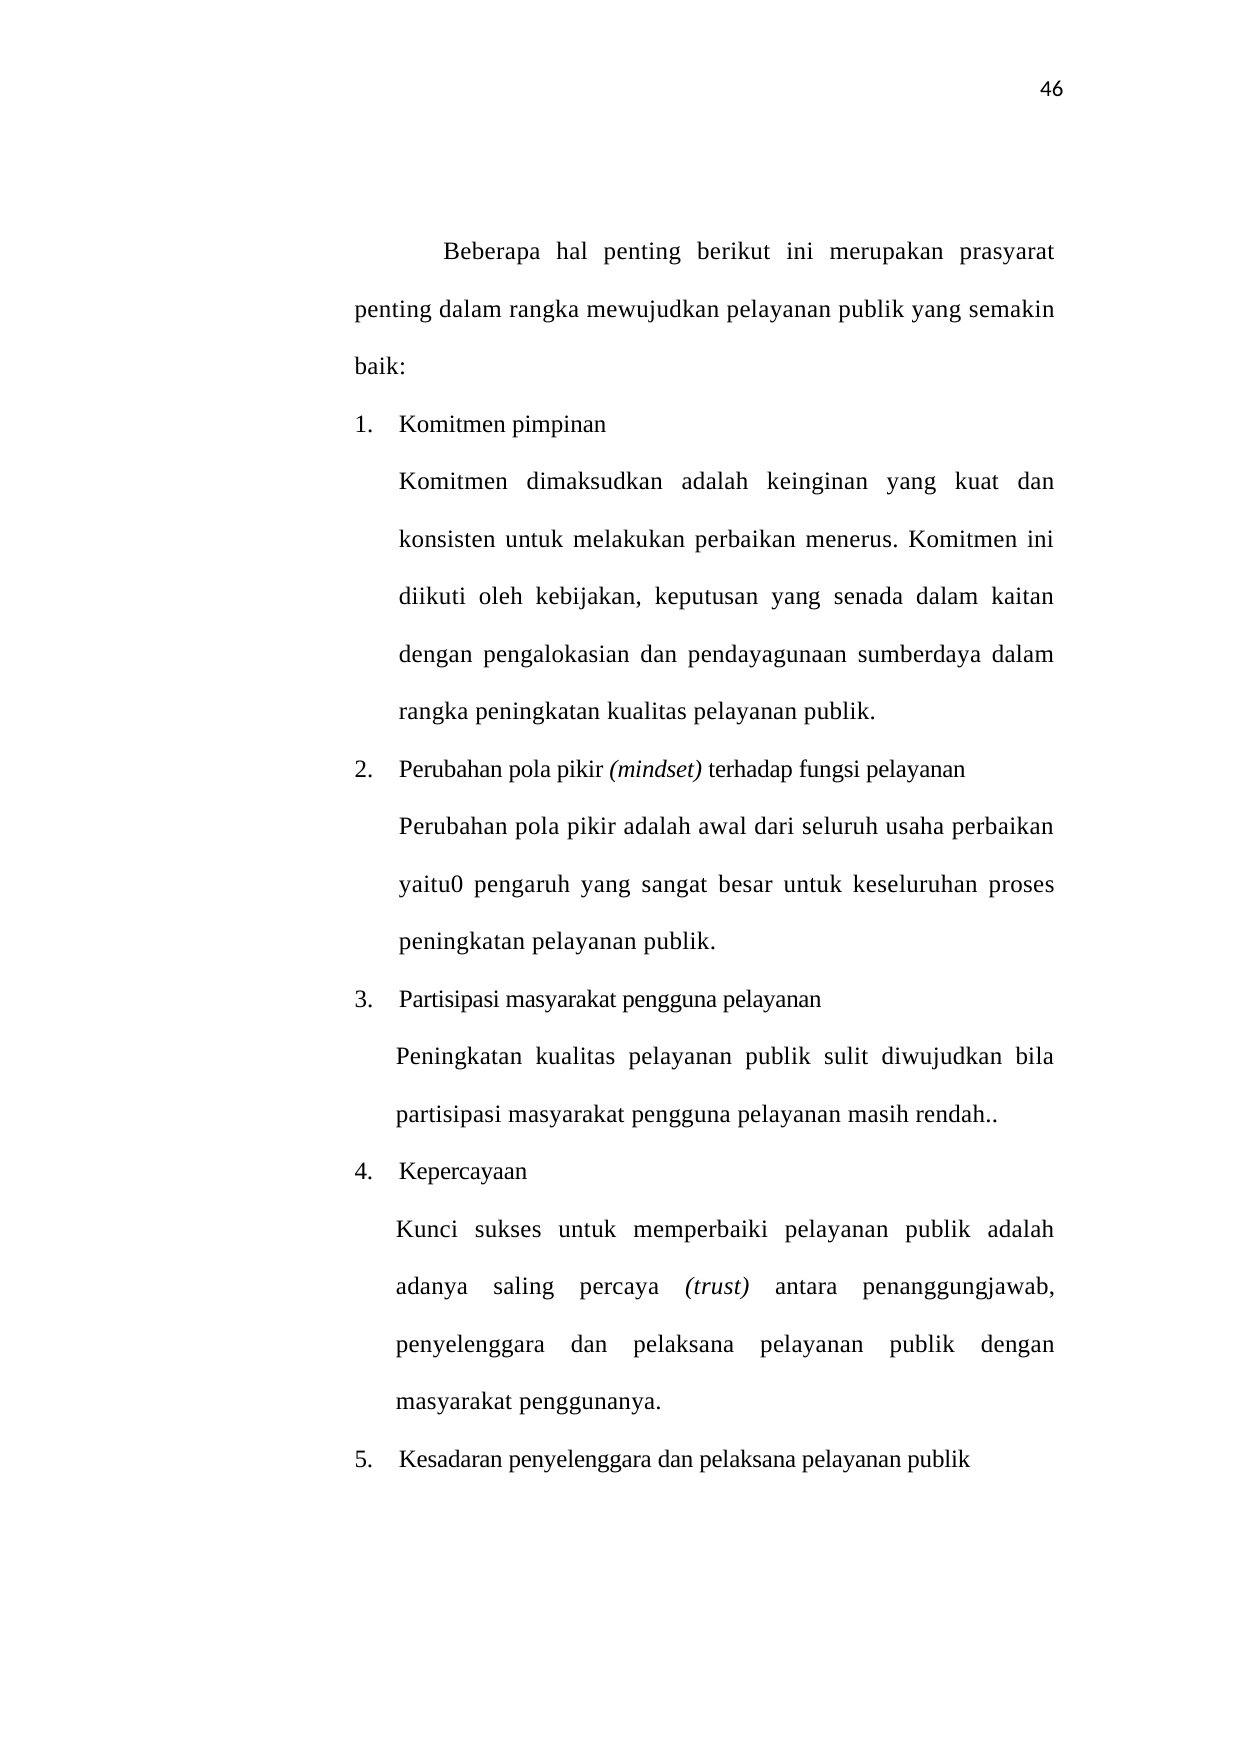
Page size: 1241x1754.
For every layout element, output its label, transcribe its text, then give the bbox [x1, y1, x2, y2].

text Kunci sukses untuk memperbaiki pelayanan publik adalah adanya saling percaya (trust) antara penanggungjawab, penyelenggara dan pelaksana pelayanan publik dengan masyarakat penggunanya. [386, 1214, 1056, 1415]
list Partisipasi masyarakat pengguna pelayanan [311, 984, 1056, 1012]
text Perubahan pola pikir adalah awal dari seluruh usaha perbaikan yaitu0 pengaruh yang sangat besar untuk keseluruhan proses peningkatan pelayanan publik. [399, 811, 1056, 955]
text Beberapa hal penting berikut ini merupakan prasyarat penting dalam rangka mewujudkan pelayanan publik yang semakin baik: [354, 236, 1056, 380]
list Kepercayaan [236, 1156, 1056, 1185]
text Peningkatan kualitas pelayanan publik sulit diwujudkan bila partisipasi masyarakat pengguna pelayanan masih rendah.. [396, 1041, 1056, 1127]
list Kesadaran penyelenggara dan pelaksana pelayanan publik [236, 1444, 1056, 1472]
list Perubahan pola pikir (mindset) terhadap fungsi pelayanan [236, 754, 1056, 782]
list Komitmen pimpinan [236, 409, 1056, 437]
text Komitmen dimaksudkan adalah keinginan yang kuat dan konsisten untuk melakukan perbaikan menerus. Komitmen ini diikuti oleh kebijakan, keputusan yang senada dalam kaitan dengan pengalokasian dan pendayagunaan sumberdaya dalam rangka peningkatan kualitas pelayanan publik. [399, 466, 1056, 725]
